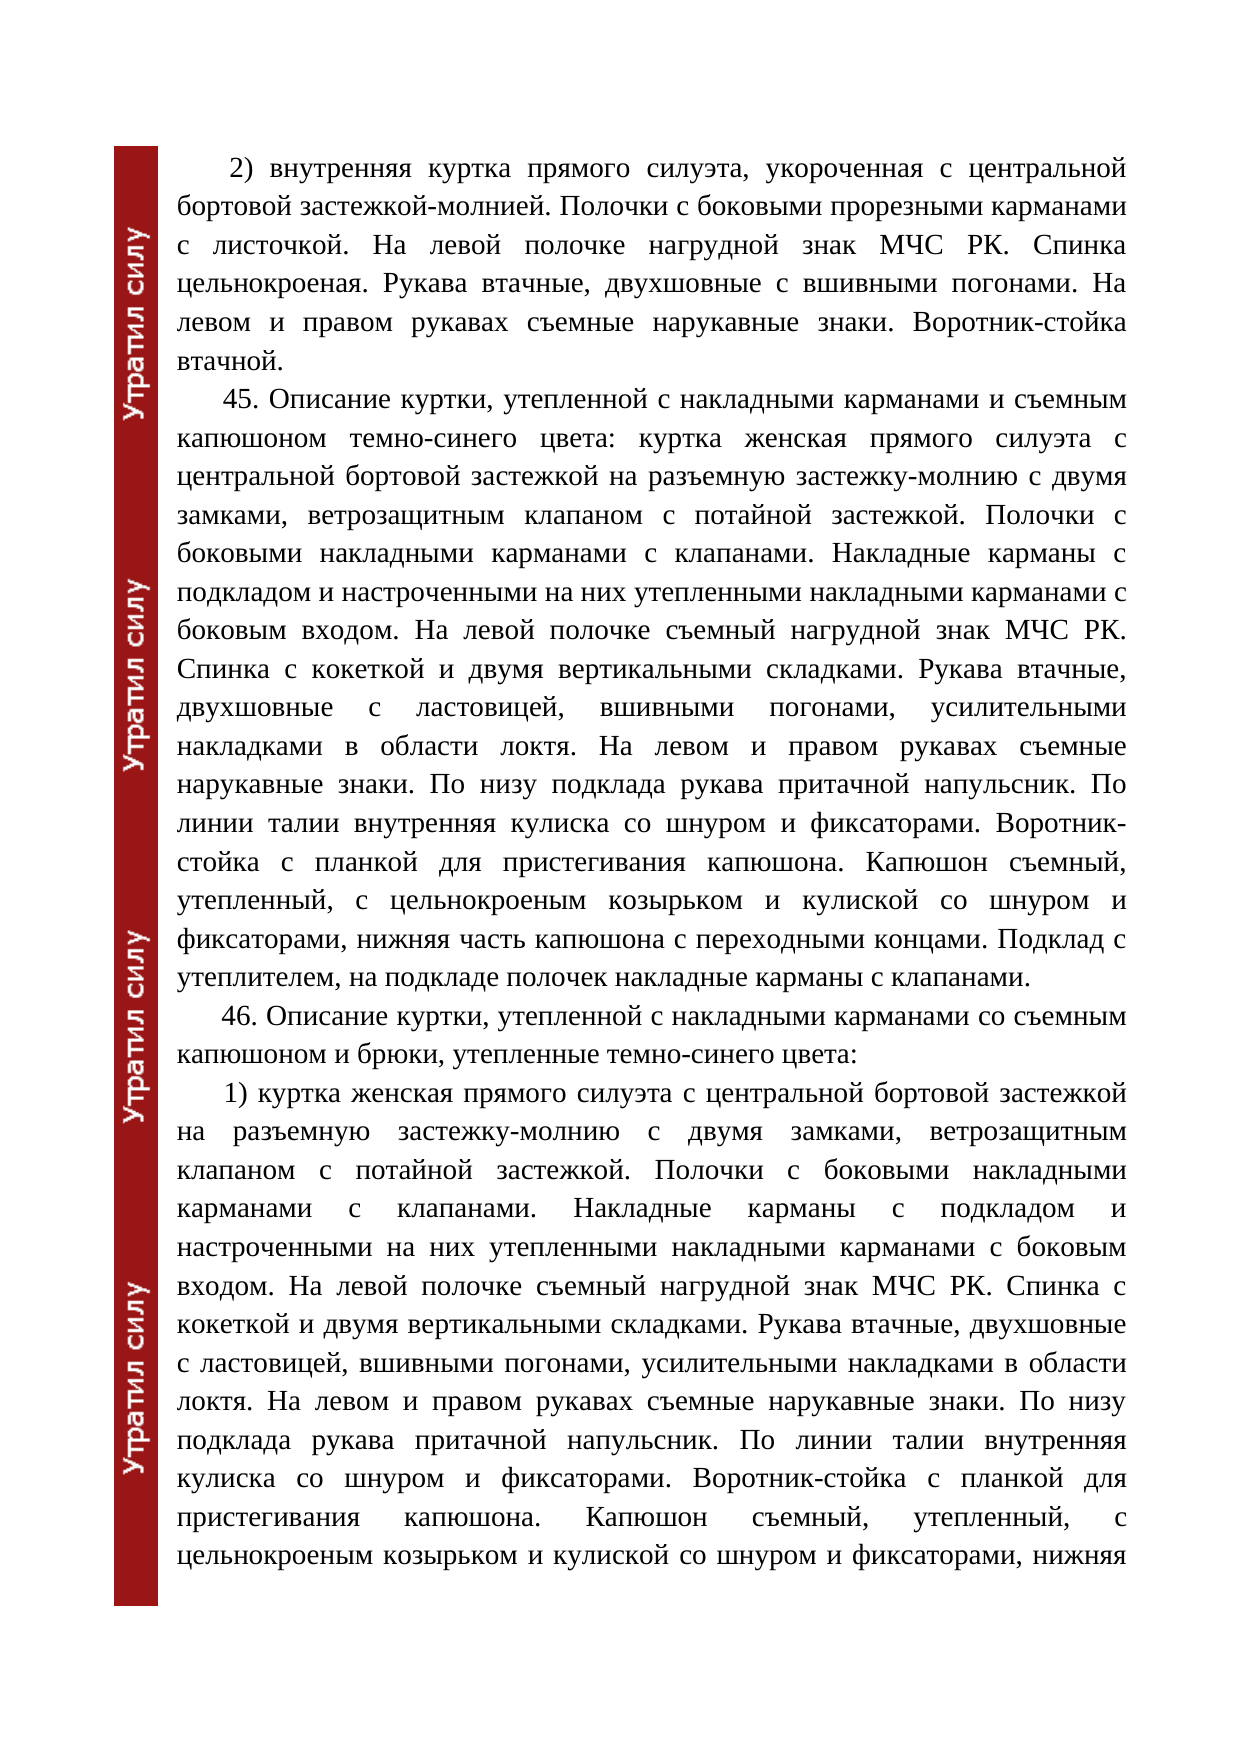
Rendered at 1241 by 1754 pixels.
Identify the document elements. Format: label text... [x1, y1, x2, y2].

picture [114, 1571, 158, 1606]
text 46. Описание куртки, утепленной с накладными карманами со съемным капюшоном и брюки, утепленные темно-синего цвета: [112, 998, 1128, 1070]
picture [114, 146, 158, 150]
text 45. Описание куртки, утепленной с накладными карманами и съемным капюшоном темно-синего цвета: куртка женская прямого силуэта с центральной бортовой застежкой на разъемную застежку-молнию с двумя замками, ветрозащитным клапаном с потайной застежкой. Полочки с боковыми накладными карманами с клапанами. Накладные карманы с подкладом и настроченными на них утепленными накладными карманами с боковым входом. На левой полочке съемный нагрудной знак МЧС РК. Спинка с кокеткой и двумя вертикальными складками. Рукава втачные, двухшовные с ластовицей, вшивными погонами, усилительными накладками в области локтя. На левом и правом рукавах съемные нарукавные знаки. По низу подклада рукава притачной напульсник. По линии талии внутренняя кулиска со шнуром и фиксаторами. Воротник-стойка с планкой для пристегивания капюшона. Капюшон съемный, утепленный, с цельнокроеным козырьком и кулиской со шнуром и фиксаторами, нижняя часть капюшона с переходными концами. Подклад с утеплителем, на подкладе полочек накладные карманы с клапанами. [112, 381, 1128, 993]
picture [114, 1070, 158, 1075]
text 2) внутренняя куртка прямого силуэта, укороченная с центральной бортовой застежкой-молнией. Полочки с боковыми прорезными карманами с листочкой. На левой полочке нагрудной знак МЧС РК. Спинка цельнокроеная. Рукава втачные, двухшовные с вшивными погонами. На левом и правом рукавах съемные нарукавные знаки. Воротник-стойка втачной. [112, 150, 1128, 376]
picture [114, 993, 158, 998]
picture [114, 376, 158, 381]
